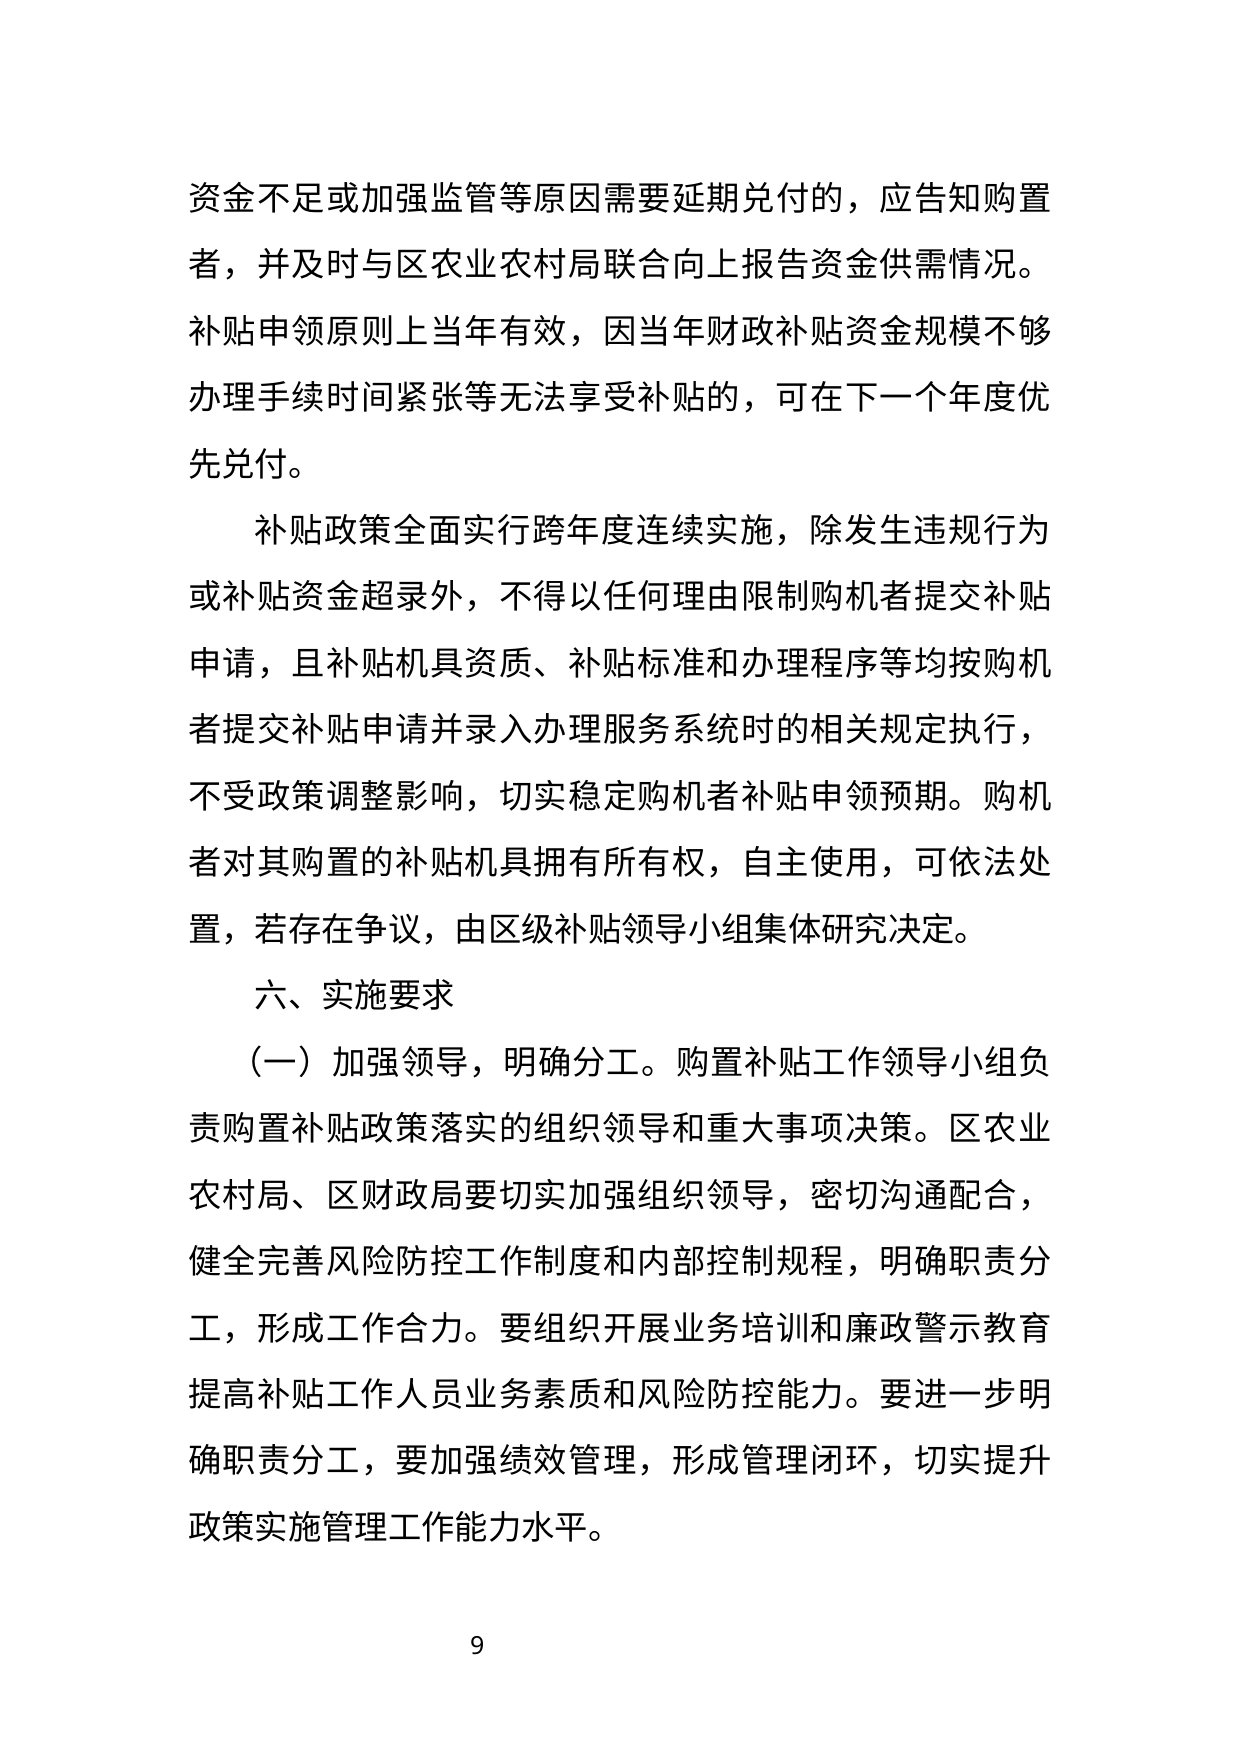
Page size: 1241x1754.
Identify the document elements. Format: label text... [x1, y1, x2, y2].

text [188, 162, 1052, 495]
list 六、实施要求 [254, 960, 1052, 1026]
text （一）加强领导，明确分工。购置补贴工作领导小组负责购置补贴政策落实的组织领导和重大事项决策。区农业农村局、区财政局要切实加强组织领导，密切沟通配合，健全完善风险防控工作制度和内部控制规程，明确职责分工，形成工作合力。要组织开展业务培训和廉政警示教育，提高补贴工作人员业务素质和风险防控能力。要进一步明确职责分工，要加强绩效管理，形成管理闭环，切实提升政策实施管理工作能力水平。 [188, 1026, 1052, 1558]
text 补贴政策全面实行跨年度连续实施，除发生违规行为或补贴资金超录外，不得以任何理由限制购机者提交补贴申请，且补贴机具资质、补贴标准和办理程序等均按购机者提交补贴申请并录入办理服务系统时的相关规定执行，不受政策调整影响，切实稳定购机者补贴申领预期。购机者对其购置的补贴机具拥有所有权，自主使用，可依法处置，若存在争议，由区级补贴领导小组集体研究决定。 [188, 495, 1052, 960]
